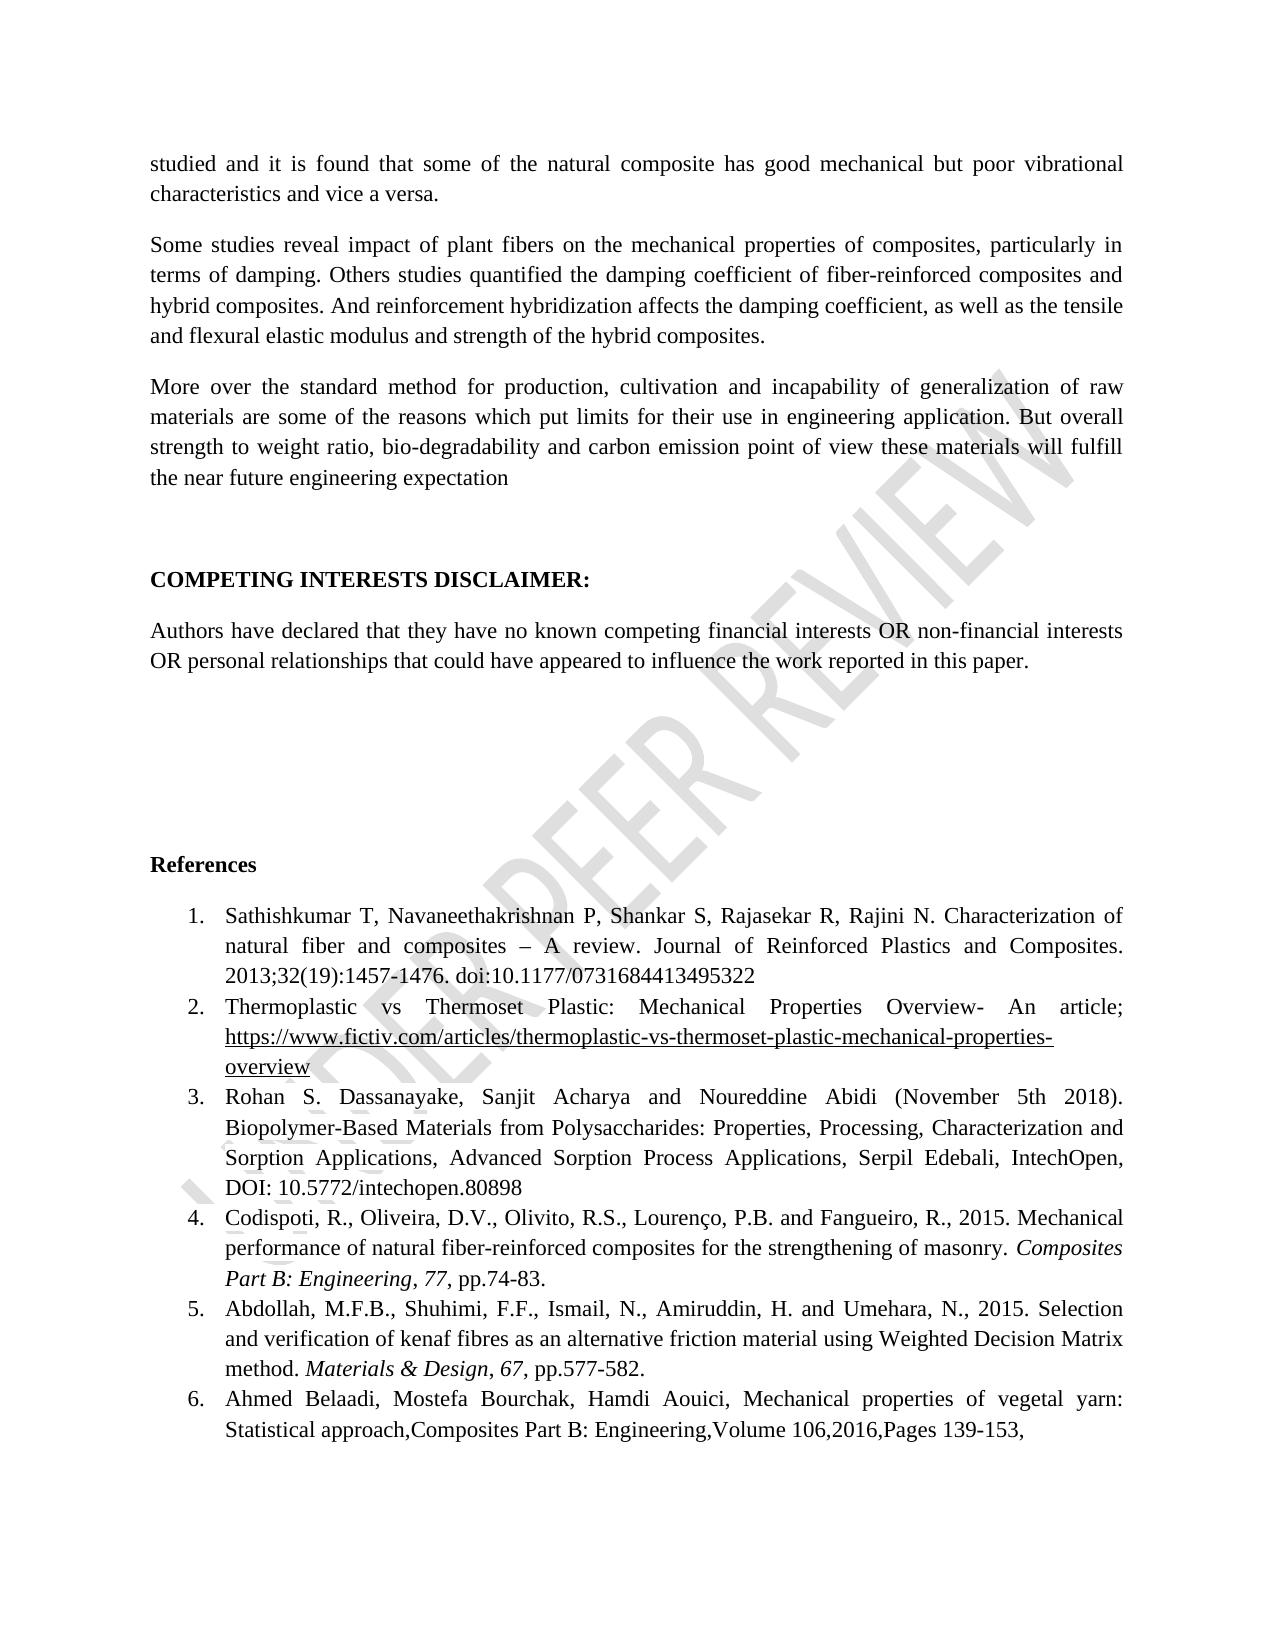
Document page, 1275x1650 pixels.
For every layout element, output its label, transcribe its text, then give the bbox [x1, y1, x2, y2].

list Codispoti, R., Oliveira, D.V., Olivito, R.S., Lourenço, P.B. and Fangueiro, R., 2015. Mechanical performance of natural fiber-reinforced composites for the strengthening of masonry. Composites Part B: Engineering, 77, pp.74-83. [187, 1222, 1125, 1291]
list Abdollah, M.F.B., Shuhimi, F.F., Ismail, N., Amiruddin, H. and Umehara, N., 2015. Selection and verification of kenaf fibres as an alternative friction material using Weighted Decision Matrix method. Materials & Design, 67, pp.577-582. [187, 1295, 1125, 1382]
text References [150, 851, 1125, 877]
list Thermoplastic vs Thermoset Plastic: Mechanical Properties Overview- An article; https://www.fictiv.com/articles/thermoplastic-vs-thermoset-plastic-mechanical-properties-overview [187, 993, 1125, 1079]
list Rohan S. Dassanayake, Sanjit Acharya and Noureddine Abidi (November 5th 2018). Biopolymer-Based Materials from Polysaccharides: Properties, Processing, Characterization and Sorption Applications, Advanced Sorption Process Applications, Serpil Edebali, IntechOpen, DOI: 10.5772/intechopen.80898 [187, 1083, 1125, 1200]
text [150, 150, 1125, 207]
text COMPETING INTERESTS DISCLAIMER: [150, 566, 1125, 592]
text More over the standard method for production, cultivation and incapability of generalization of raw materials are some of the reasons which put limits for their use in engineering application. But overall strength to weight ratio, bio-degradability and carbon emission point of view these materials will fulfill the near future engineering expectation [150, 373, 1125, 490]
text Authors have declared that they have no known competing financial interests OR non-financial interests OR personal relationships that could have appeared to influence the work reported in this paper. [150, 617, 1125, 673]
text Some studies reveal impact of plant fibers on the mechanical properties of composites, particularly in terms of damping. Others studies quantified the damping coefficient of fiber-reinforced composites and hybrid composites. And reinforcement hybridization affects the damping coefficient, as well as the tensile and flexural elastic modulus and strength of the hybrid composites. [150, 231, 1125, 348]
list Ahmed Belaadi, Mostefa Bourchak, Hamdi Aouici, Mechanical properties of vegetal yarn: Statistical approach,Composites Part B: Engineering,Volume 106,2016,Pages 139-153, [187, 1385, 1125, 1442]
list Sathishkumar T, Navaneethakrishnan P, Shankar S, Rajasekar R, Rajini N. Characterization of natural fiber and composites – A review. Journal of Reinforced Plastics and Composites. 2013;32(19):1457-1476. doi:10.1177/0731684413495322 [187, 902, 1125, 989]
